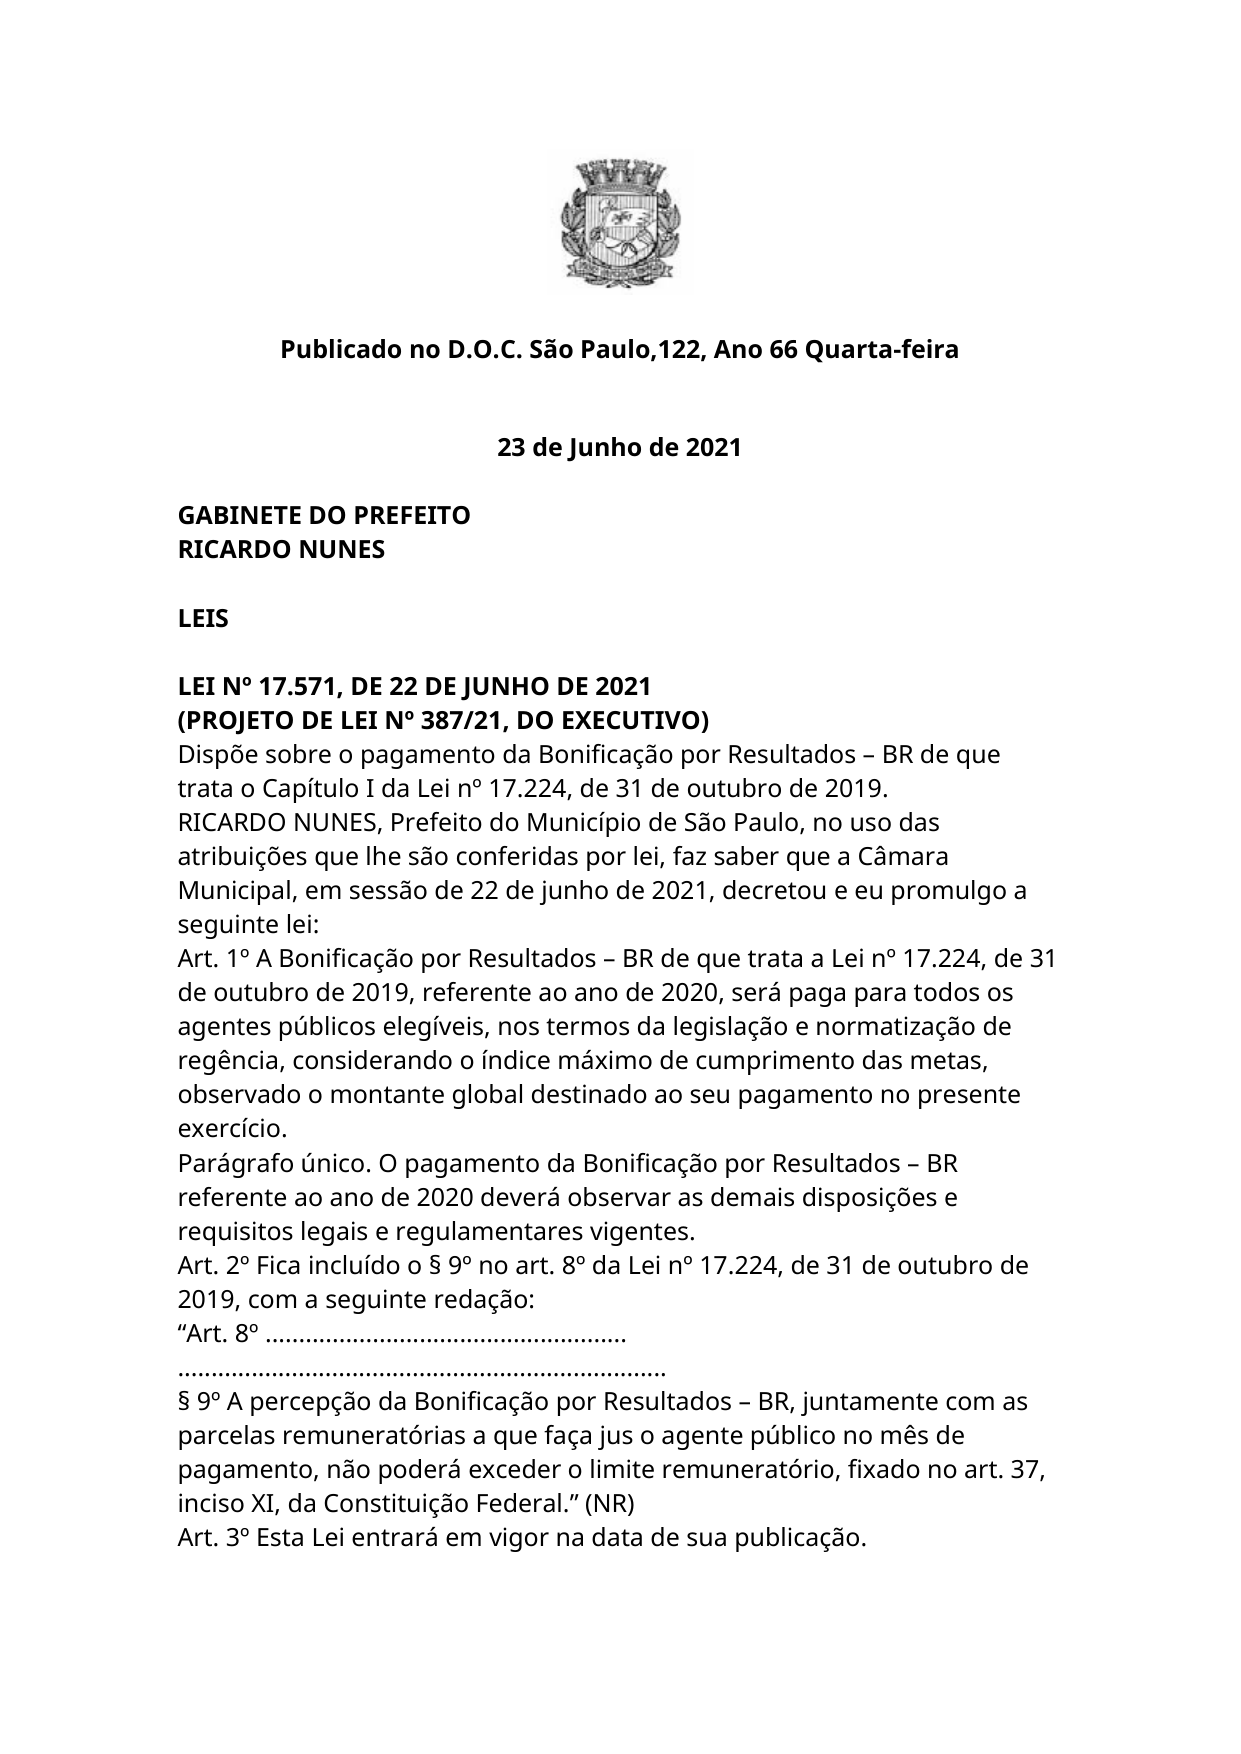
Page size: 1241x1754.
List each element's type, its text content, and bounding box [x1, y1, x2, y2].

text Art. 1º A Bonificação por Resultados – BR de que trata a Lei nº 17.224, de 31 de outubro de 2019, referente ao ano de 2020, será paga para todos os agentes públicos elegíveis, nos termos da legislação e normatização de regência, considerando o índice máximo de cumprimento das metas, observado o montante global destinado ao seu pagamento no presente exercício. [177, 941, 1063, 1145]
text RICARDO NUNES, Prefeito do Município de São Paulo, no uso das atribuições que lhe são conferidas por lei, faz saber que a Câmara Municipal, em sessão de 22 de junho de 2021, decretou e eu promulgo a seguinte lei: [177, 804, 1063, 941]
text Publicado no D.O.C. São Paulo,122, Ano 66 Quarta-feira [177, 332, 1063, 366]
text LEI Nº 17.571, DE 22 DE JUNHO DE 2021 [177, 668, 1063, 702]
text (PROJETO DE LEI Nº 387/21, DO EXECUTIVO) [177, 702, 1063, 736]
text Art. 3º Esta Lei entrará em vigor na data de sua publicação. [177, 1520, 1063, 1554]
text RICARDO NUNES [177, 532, 1063, 566]
text Dispõe sobre o pagamento da Bonificação por Resultados – BR de que trata o Capítulo I da Lei nº 17.224, de 31 de outubro de 2019. [177, 736, 1063, 804]
text LEIS [177, 600, 1063, 634]
text Parágrafo único. O pagamento da Bonificação por Resultados – BR referente ao ano de 2020 deverá observar as demais disposições e requisitos legais e regulamentares vigentes. [177, 1145, 1063, 1247]
text GABINETE DO PREFEITO [177, 498, 1063, 532]
text 23 de Junho de 2021 [177, 430, 1063, 464]
text “Art. 8º ...................................................... [177, 1316, 1063, 1349]
text ......................................................................... [177, 1349, 1063, 1384]
text Art. 2º Fica incluído o § 9º no art. 8º da Lei nº 17.224, de 31 de outubro de 2019, com a seguinte redação: [177, 1247, 1063, 1316]
picture [546, 147, 694, 295]
text § 9º A percepção da Bonificação por Resultados – BR, juntamente com as parcelas remuneratórias a que faça jus o agente público no mês de pagamento, não poderá exceder o limite remuneratório, fixado no art. 37, inciso XI, da Constituição Federal.” (NR) [177, 1384, 1063, 1520]
